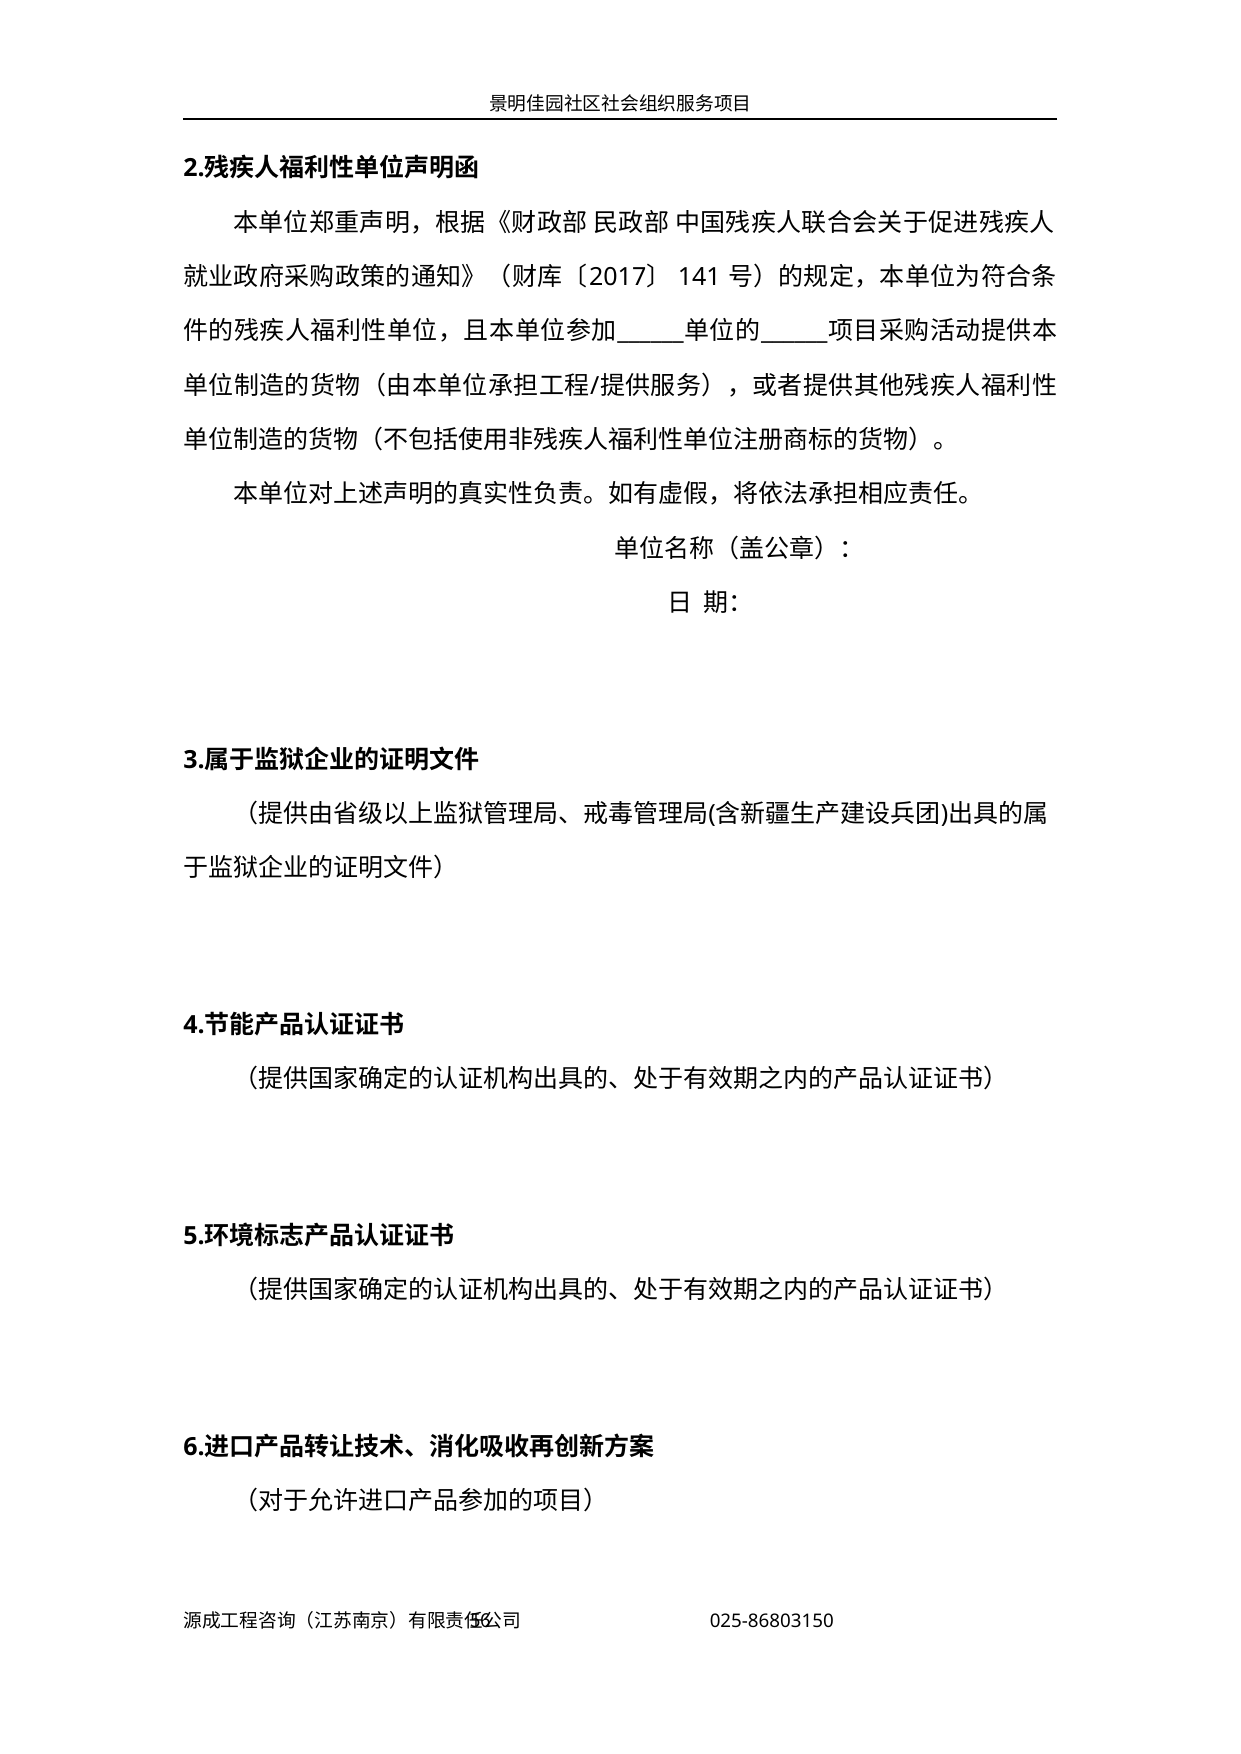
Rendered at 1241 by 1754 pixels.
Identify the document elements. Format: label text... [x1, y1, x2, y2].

text 本单位郑重声明，根据《财政部 民政部 中国残疾人联合会关于促进残疾人就业政府采购政策的通知》（财库〔2017〕 141 号）的规定，本单位为符合条件的残疾人福利性单位，且本单位参加______单位的______项目采购活动提供本单位制造的货物（由本单位承担工程/提供服务），或者提供其他残疾人福利性单位制造的货物（不包括使用非残疾人福利性单位注册商标的货物）。 [183, 202, 1057, 456]
text 日 期： [183, 583, 1057, 619]
text 2.残疾人福利性单位声明函 [183, 148, 1057, 184]
text 5.环境标志产品认证证书 [183, 1215, 1057, 1251]
text （提供由省级以上监狱管理局、戒毒管理局(含新疆生产建设兵团)出具的属于监狱企业的证明文件） [183, 793, 1057, 884]
text （对于允许进口产品参加的项目） [183, 1480, 1057, 1517]
text （提供国家确定的认证机构出具的、处于有效期之内的产品认证证书） [183, 1269, 1057, 1306]
text 6.进口产品转让技术、消化吸收再创新方案 [183, 1426, 1057, 1462]
text 单位名称（盖公章）： [183, 528, 1057, 564]
text 3.属于监狱企业的证明文件 [183, 739, 1057, 775]
text 4.节能产品认证证书 [183, 1004, 1057, 1041]
text （提供国家确定的认证机构出具的、处于有效期之内的产品认证证书） [183, 1059, 1057, 1095]
text 本单位对上述声明的真实性负责。如有虚假，将依法承担相应责任。 [183, 474, 1057, 510]
